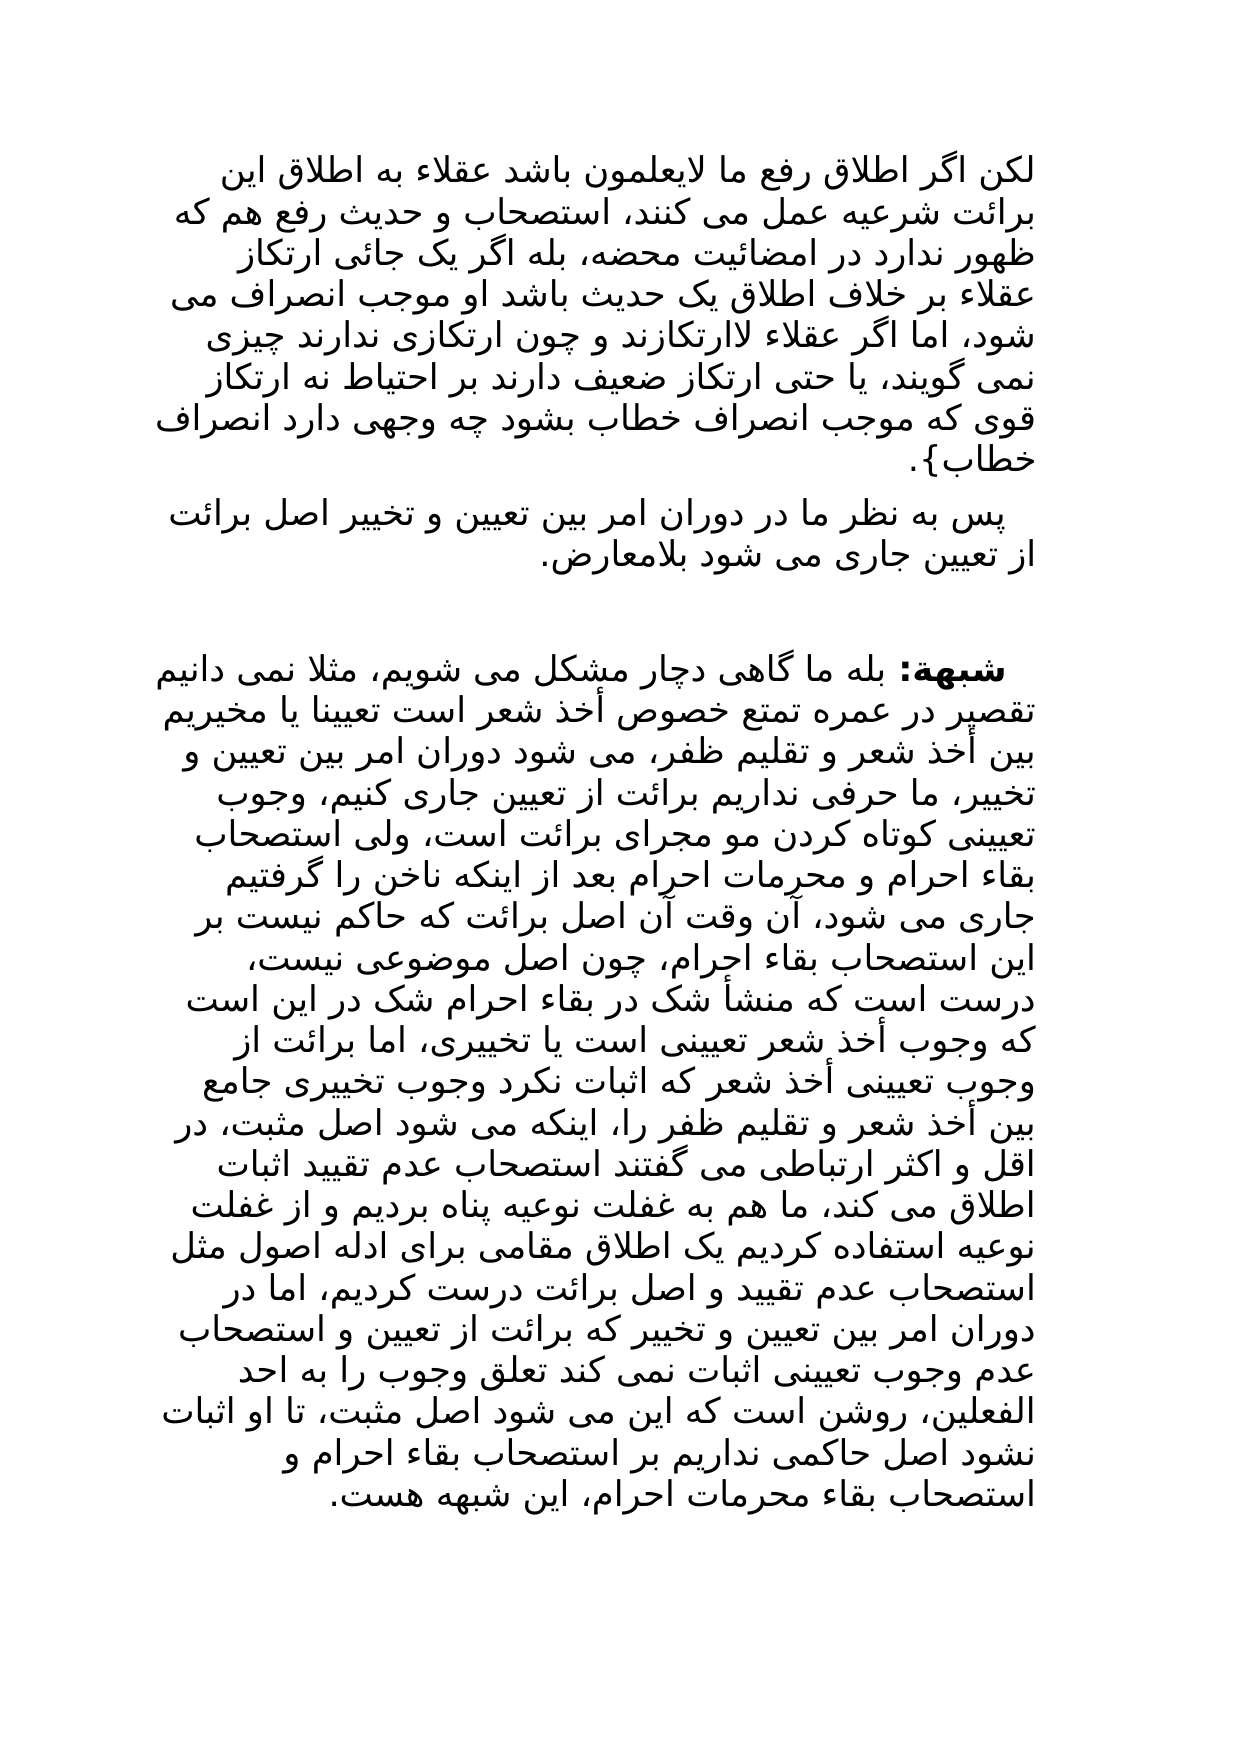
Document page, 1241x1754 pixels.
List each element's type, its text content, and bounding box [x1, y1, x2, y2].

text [150, 150, 1037, 480]
text شبهة: بله ما گاهی دچار مشکل می شویم، مثلا نمی دانیم تقصیر در عمره تمتع خصوص أخذ شعر است تعیینا یا مخیریم بین أخذ شعر و تقلیم ظفر، می شود دوران امر بین تعیین و تخییر، ما حرفی نداریم برائت از تعیین جاری کنیم، وجوب تعیینی کوتاه کردن مو مجرای برائت است، ولی استصحاب بقاء احرام و محرمات احرام بعد از اینکه ناخن را گرفتیم جاری می شود، آن وقت آن اصل برائت که حاکم نیست بر این استصحاب بقاء احرام، چون اصل موضوعی نیست، درست است که منشأ شک در بقاء احرام شک در این است که وجوب أخذ شعر تعیینی است یا تخییری، اما برائت از وجوب تعیینی أخذ شعر که اثبات نکرد وجوب تخییری جامع بین أخذ شعر و تقلیم ظفر را، اینکه می شود اصل مثبت، در اقل و اکثر ارتباطی می گفتند استصحاب عدم تقیید اثبات اطلاق می کند، ما هم به غفلت نوعیه پناه بردیم و از غفلت نوعیه استفاده کردیم یک اطلاق مقامی برای ادله اصول مثل استصحاب عدم تقیید و اصل برائت درست کردیم، اما در دوران امر بین تعیین و تخییر که برائت از تعیین و استصحاب عدم وجوب تعیینی اثبات نمی کند تعلق وجوب را به احد الفعلین، روشن است که این می شود اصل مثبت، تا او اثبات نشود اصل حاکمی نداریم بر استصحاب بقاء احرام و استصحاب بقاء محرمات احرام، این شبهه هست. [150, 648, 1037, 1514]
text پس به نظر ما در دوران امر بین تعیین و تخییر اصل برائت از تعیین جاری می شود بلامعارض. [150, 492, 1037, 575]
